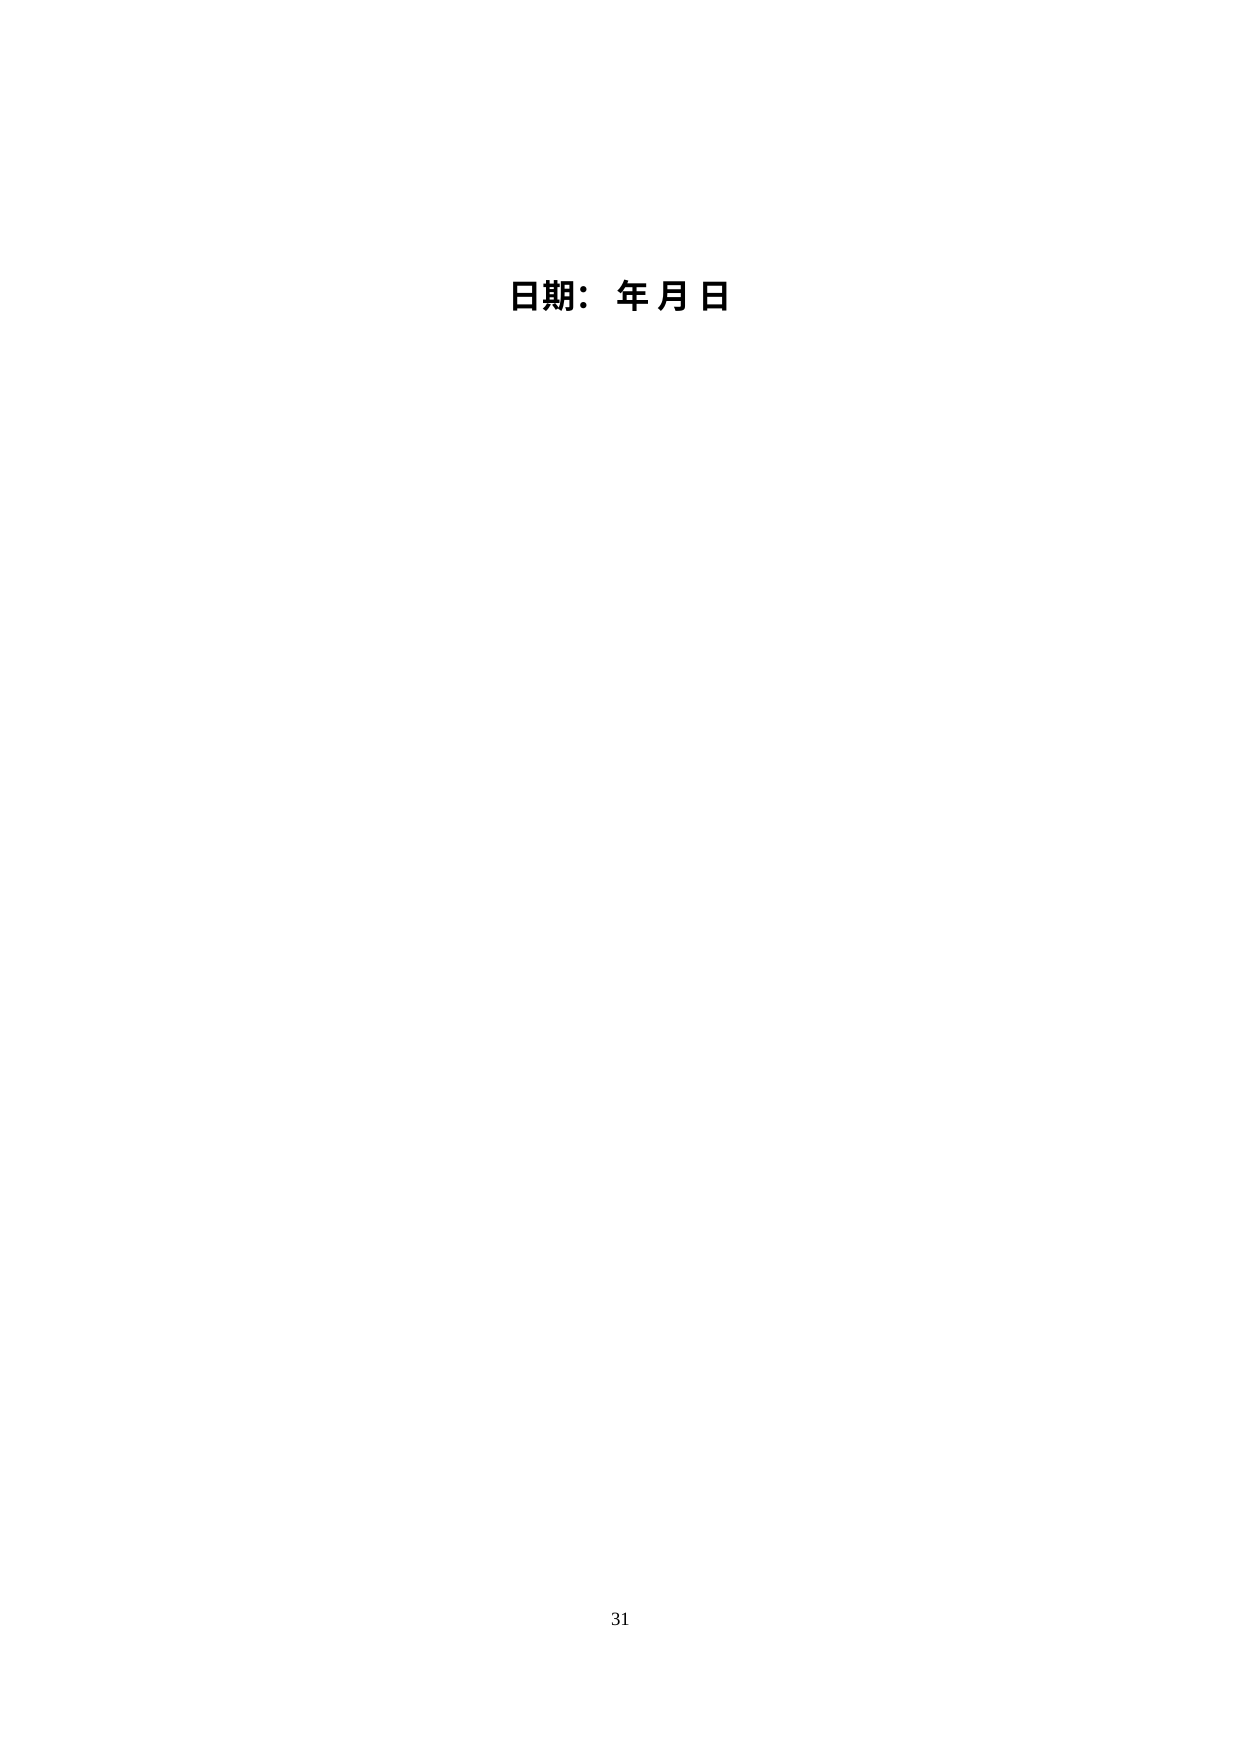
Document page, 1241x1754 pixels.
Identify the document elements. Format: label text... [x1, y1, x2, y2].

text 日期： 年 月 日 [148, 262, 1092, 327]
